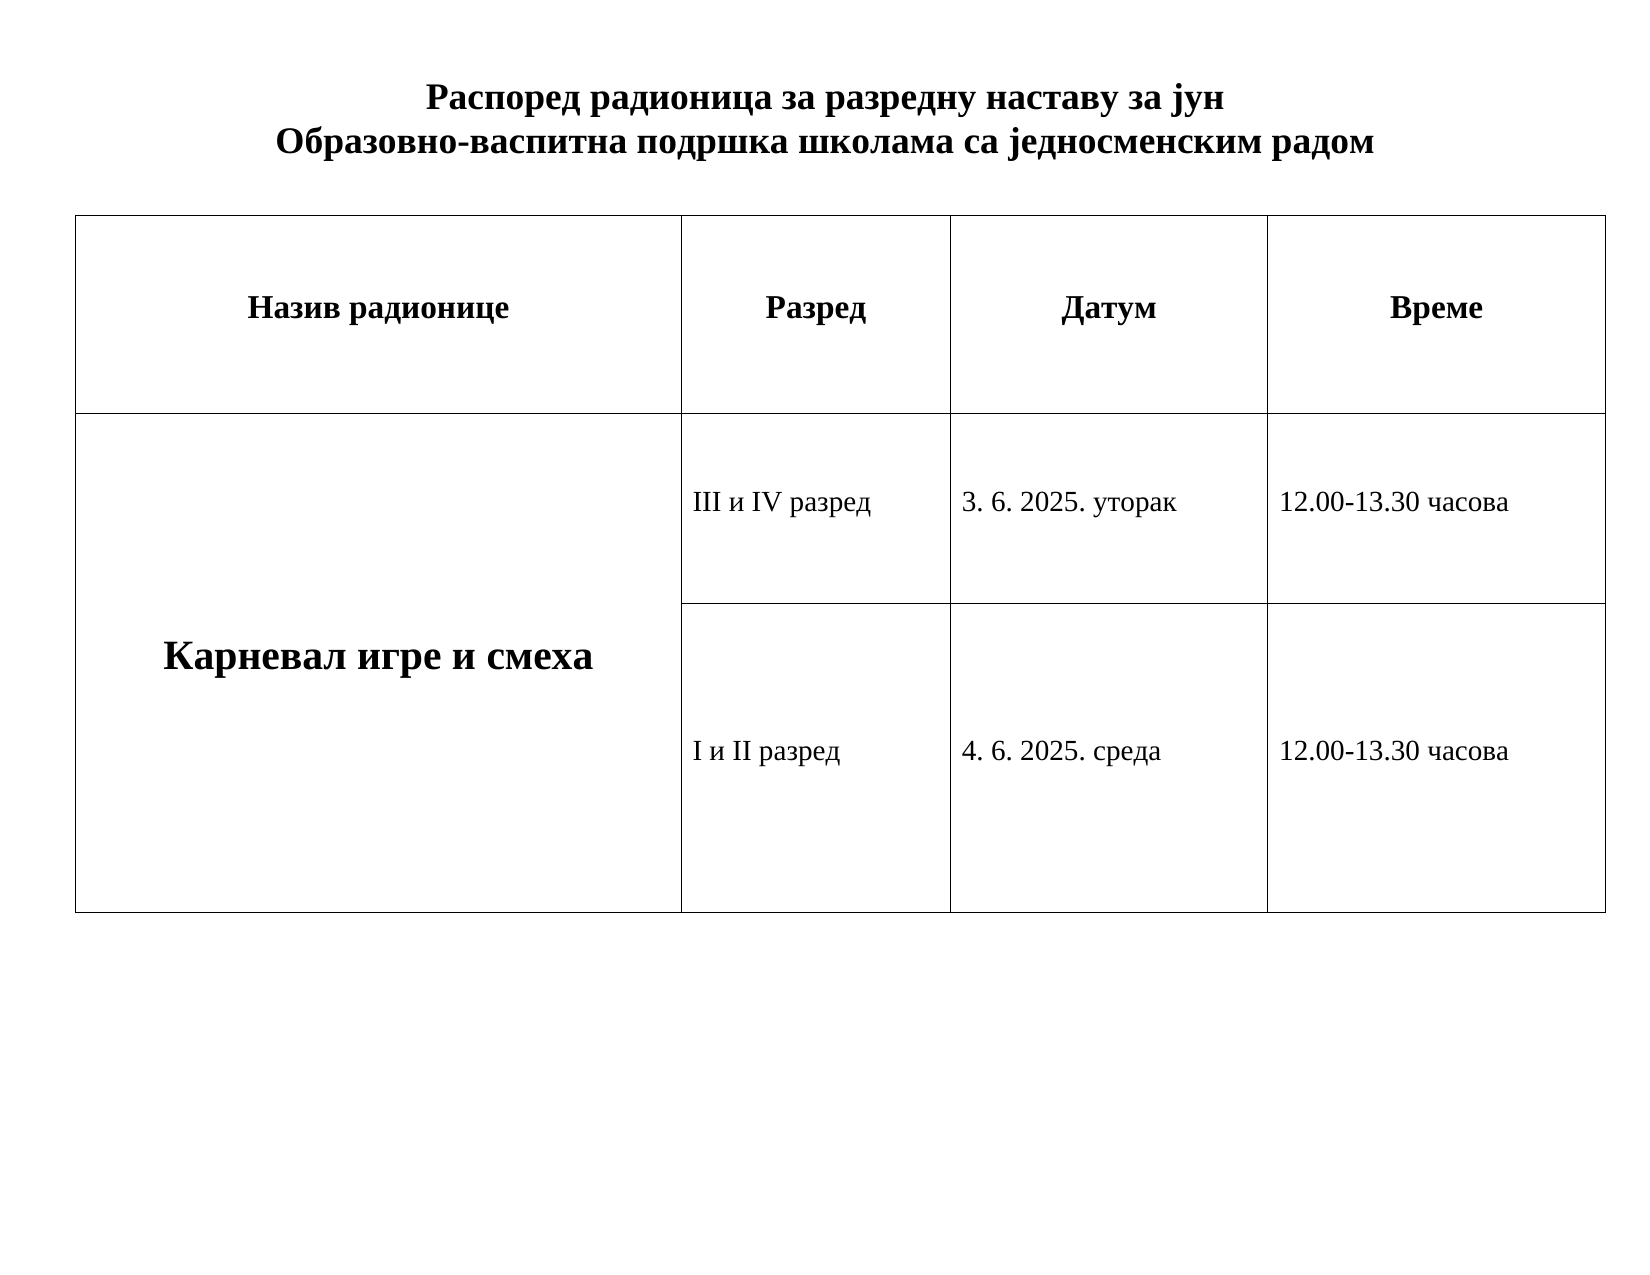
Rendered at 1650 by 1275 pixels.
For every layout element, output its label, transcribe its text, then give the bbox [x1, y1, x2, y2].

table_header Време [1268, 216, 1605, 413]
table_cell 4. 6. 2025. среда [951, 604, 1267, 912]
table_cell Карневал игре и смеха [76, 414, 681, 912]
table_cell III и IV разред [682, 414, 950, 603]
table_header Назив радионице [76, 216, 681, 413]
table_header Датум [951, 216, 1267, 413]
table_header Разред [682, 216, 950, 413]
table_cell 3. 6. 2025. уторак [951, 414, 1267, 603]
table_cell 12.00-13.30 часова [1268, 414, 1605, 603]
table_cell I и II разред [682, 604, 950, 912]
text Образовно-васпитна подршка школама са једносменским радом [75, 118, 1575, 161]
table_cell 12.00-13.30 часова [1268, 604, 1605, 912]
text Распоред радионица за разредну наставу за јун [75, 75, 1575, 118]
